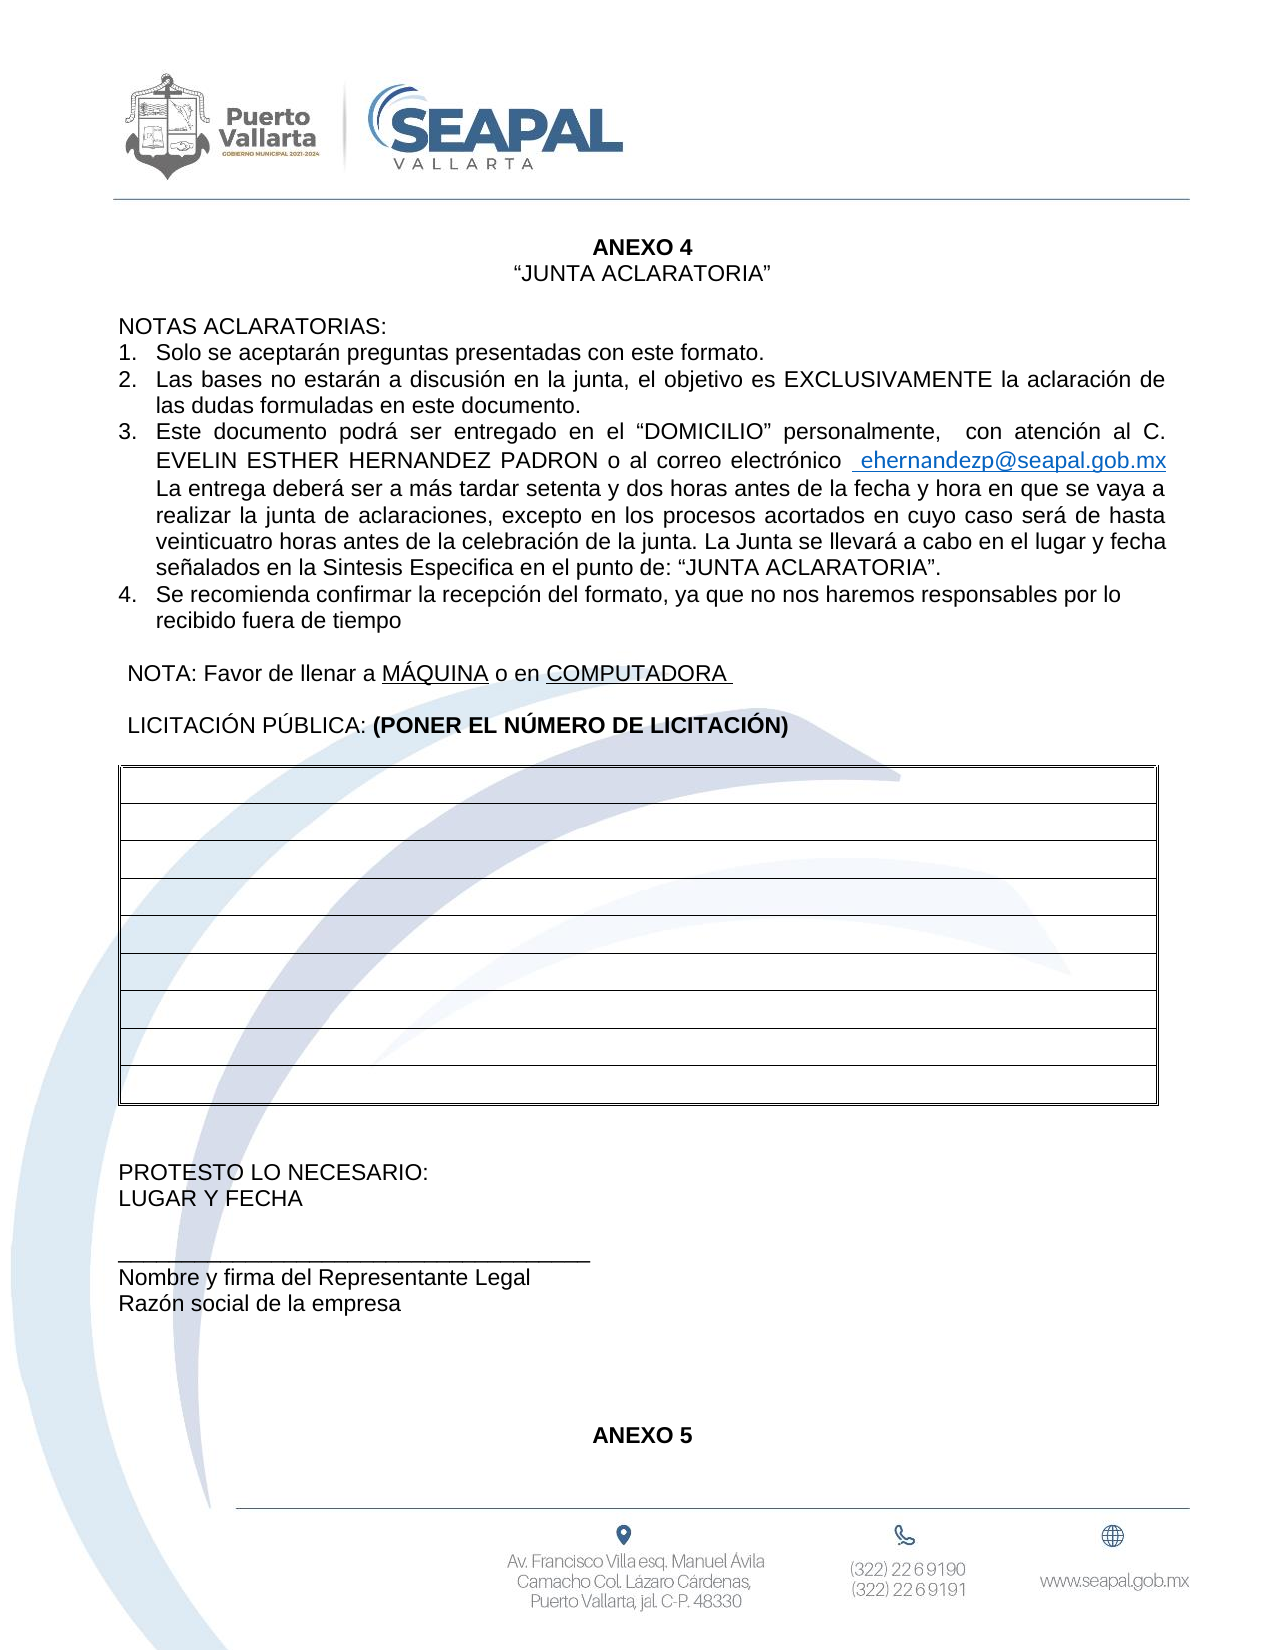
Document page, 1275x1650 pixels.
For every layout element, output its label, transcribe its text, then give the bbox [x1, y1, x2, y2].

table_cell [121, 991, 1156, 1028]
table_cell [121, 841, 1156, 878]
text ANEXO 5 [118, 1422, 1166, 1448]
list Las bases no estarán a discusión en la junta, el objetivo es EXCLUSIVAMENTE la aclaración de las dudas formuladas en este documento. [118, 366, 1166, 418]
table_cell [121, 1066, 1156, 1103]
list Se recomienda confirmar la recepción del formato, ya que no nos haremos responsables por lo recibido fuera de tiempo [118, 581, 1166, 633]
picture [9, 0, 1275, 1650]
text LUGAR Y FECHA [118, 1185, 1166, 1211]
table_cell [120, 765, 1157, 803]
table_cell [121, 1029, 1156, 1065]
table_header NOTA: Favor de llenar a MÁQUINA o en computadora [120, 633, 1157, 686]
list Este documento podrá ser entregado en el “DOMICILIO” personalmente, con atención al C. EVELIN ESTHER HERNANDEZ PADRON o al correo electrónico ehernandezp@seapal.gob.mx La entrega deberá ser a más tardar setenta y dos horas antes de la fecha y hora en que se vaya a realizar la junta de aclaraciones, excepto en los procesos acortados en cuyo caso será de hasta veinticuatro horas antes de la celebración de la junta. La Junta se llevará a cabo en el lugar y fecha señalados en la Sintesis Especifica en el punto de: “JUNTA ACLARATORIA”. [118, 418, 1166, 581]
text _____________________________________ [118, 1237, 1166, 1264]
table_cell [121, 879, 1156, 915]
table_cell [121, 954, 1156, 990]
text Razón social de la empresa [118, 1290, 1166, 1317]
text PROTESTO LO NECESARIO: [118, 1158, 1166, 1185]
text Nombre y firma del Representante Legal [118, 1264, 1166, 1290]
table_cell [121, 916, 1156, 953]
text “JUNTA ACLARATORIA” [118, 260, 1166, 287]
text NOTAS ACLARATORIAS: [118, 313, 1166, 339]
text ANEXO 4 [118, 234, 1166, 260]
table_cell [121, 804, 1156, 840]
list Solo se aceptarán preguntas presentadas con este formato. [118, 339, 1166, 366]
table_cell LICITACIÓN PÚBLICA: (PONER EL NÚMERO DE LICITACIÓN) [120, 686, 1157, 765]
